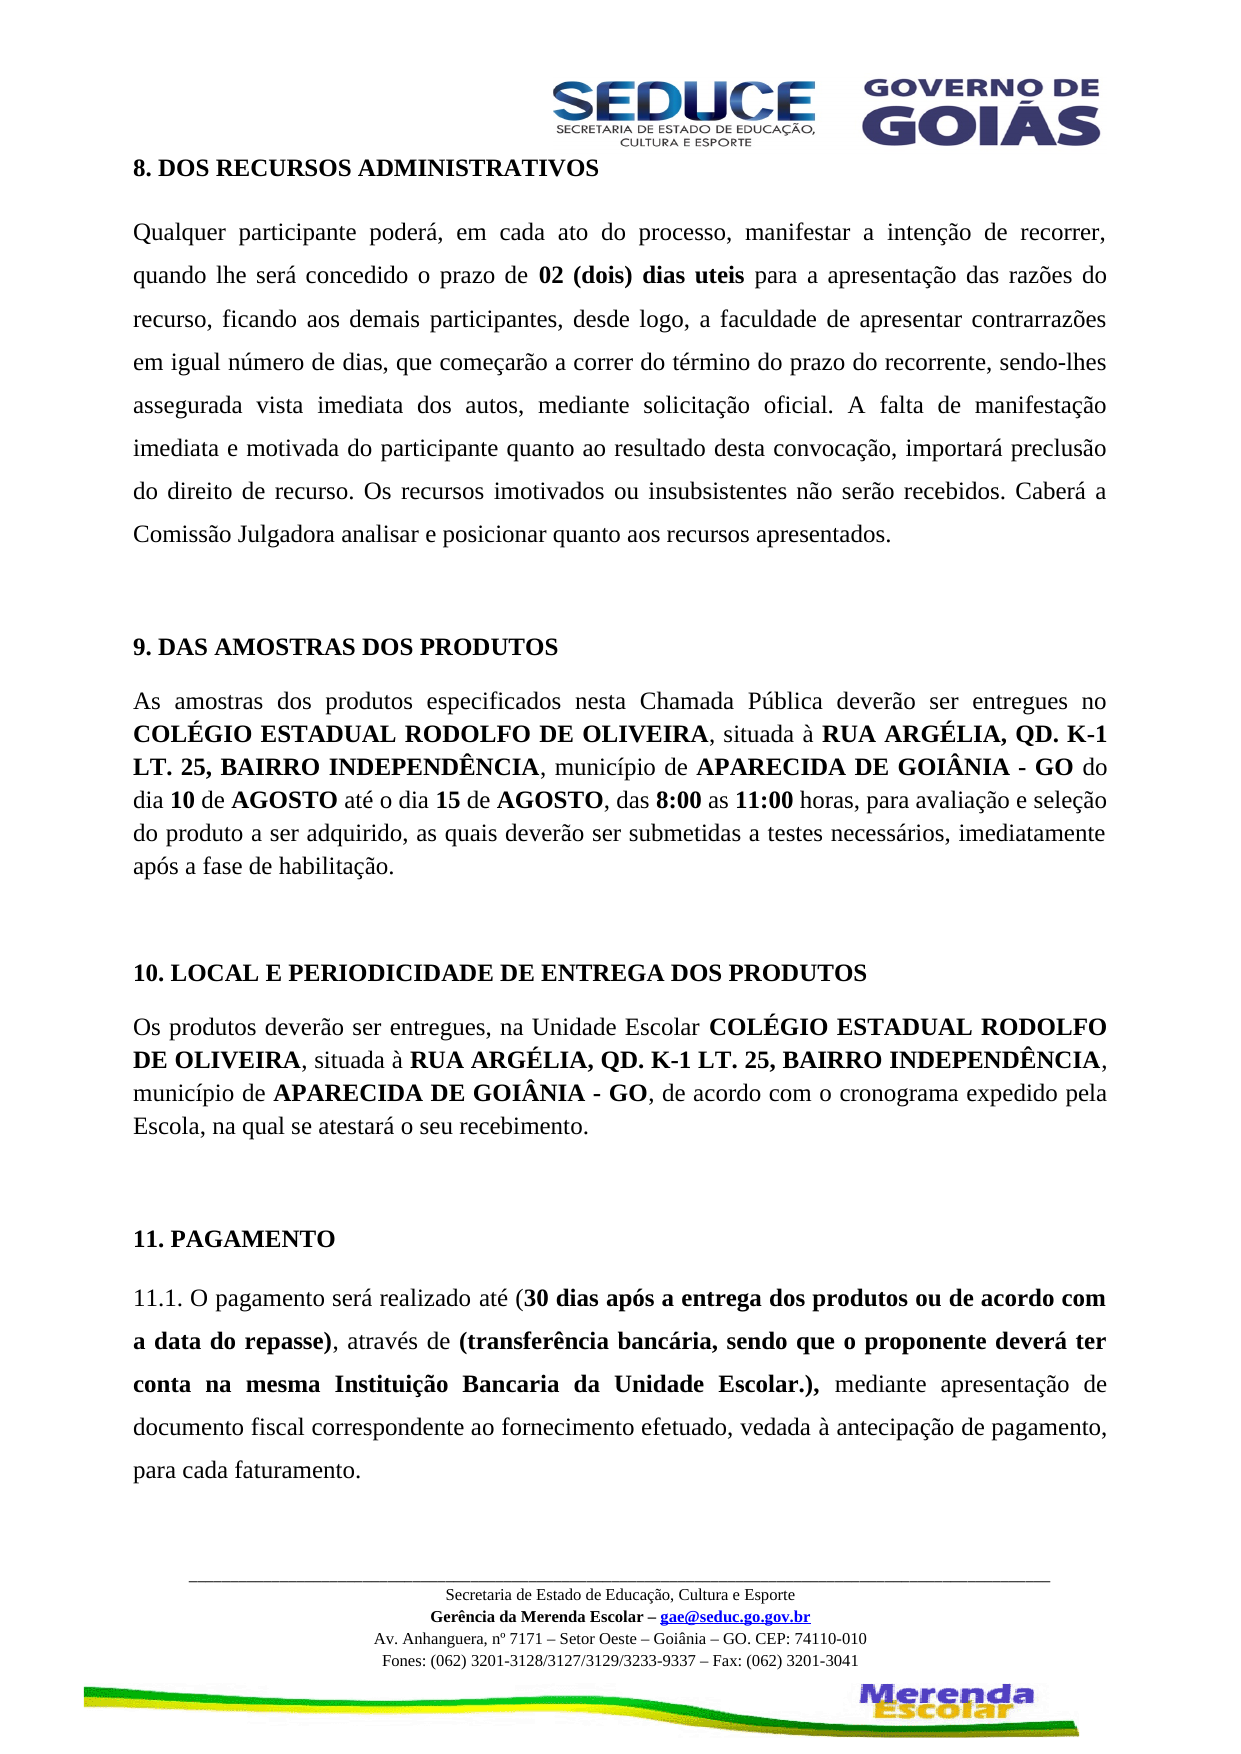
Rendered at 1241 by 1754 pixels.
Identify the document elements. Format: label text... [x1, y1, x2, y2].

text 9. DAS AMOSTRAS DOS PRODUTOS [133, 632, 1013, 661]
text 8. DOS RECURSOS ADMINISTRATIVOS [133, 153, 1107, 182]
text Os produtos deverão ser entregues, na Unidade Escolar COLÉGIO ESTADUAL RODOLFO DE OLIVEIRA, situada à RUA ARGÉLIA, QD. K-1 LT. 25, BAIRRO INDEPENDÊNCIA, município de APARECIDA DE GOIÂNIA - GO, de acordo com o cronograma expedido pela Escola, na qual se atestará o seu recebimento. [133, 1012, 1107, 1140]
picture [552, 73, 1108, 154]
text 11.1. O pagamento será realizado até (30 dias após a entrega dos produtos ou de acordo com a data do repasse), através de (transferência bancária, sendo que o proponente deverá ter conta na mesma Instituição Bancaria da Unidade Escolar.), mediante apresentação de documento fiscal correspondente ao fornecimento efetuado, vedada à antecipação de pagamento, para cada faturamento. [133, 1283, 1107, 1484]
text Qualquer participante poderá, em cada ato do processo, manifestar a intenção de recorrer, quando lhe será concedido o prazo de 02 (dois) dias uteis para a apresentação das razões do recurso, ficando aos demais participantes, desde logo, a faculdade de apresentar contrarrazões em igual número de dias, que começarão a correr do término do prazo do recorrente, sendo-lhes assegurada vista imediata dos autos, mediante solicitação oficial. A falta de manifestação imediata e motivada do participante quanto ao resultado desta convocação, importará preclusão do direito de recurso. Os recursos imotivados ou insubsistentes não serão recebidos. Caberá a Comissão Julgadora analisar e posicionar quanto aos recursos apresentados. [133, 217, 1107, 548]
text As amostras dos produtos especificados nesta Chamada Pública deverão ser entregues no COLÉGIO ESTADUAL RODOLFO DE OLIVEIRA, situada à RUA ARGÉLIA, QD. K-1 LT. 25, BAIRRO INDEPENDÊNCIA, município de APARECIDA DE GOIÂNIA - GO do dia 10 de AGOSTO até o dia 15 de AGOSTO, das 8:00 as 11:00 horas, para avaliação e seleção do produto a ser adquirido, as quais deverão ser submetidas a testes necessários, imediatamente após a fase de habilitação. [133, 686, 1107, 879]
text 10. LOCAL E PERIODICIDADE DE ENTREGA DOS PRODUTOS [133, 958, 1103, 987]
text 11. PAGAMENTO [133, 1224, 1107, 1253]
